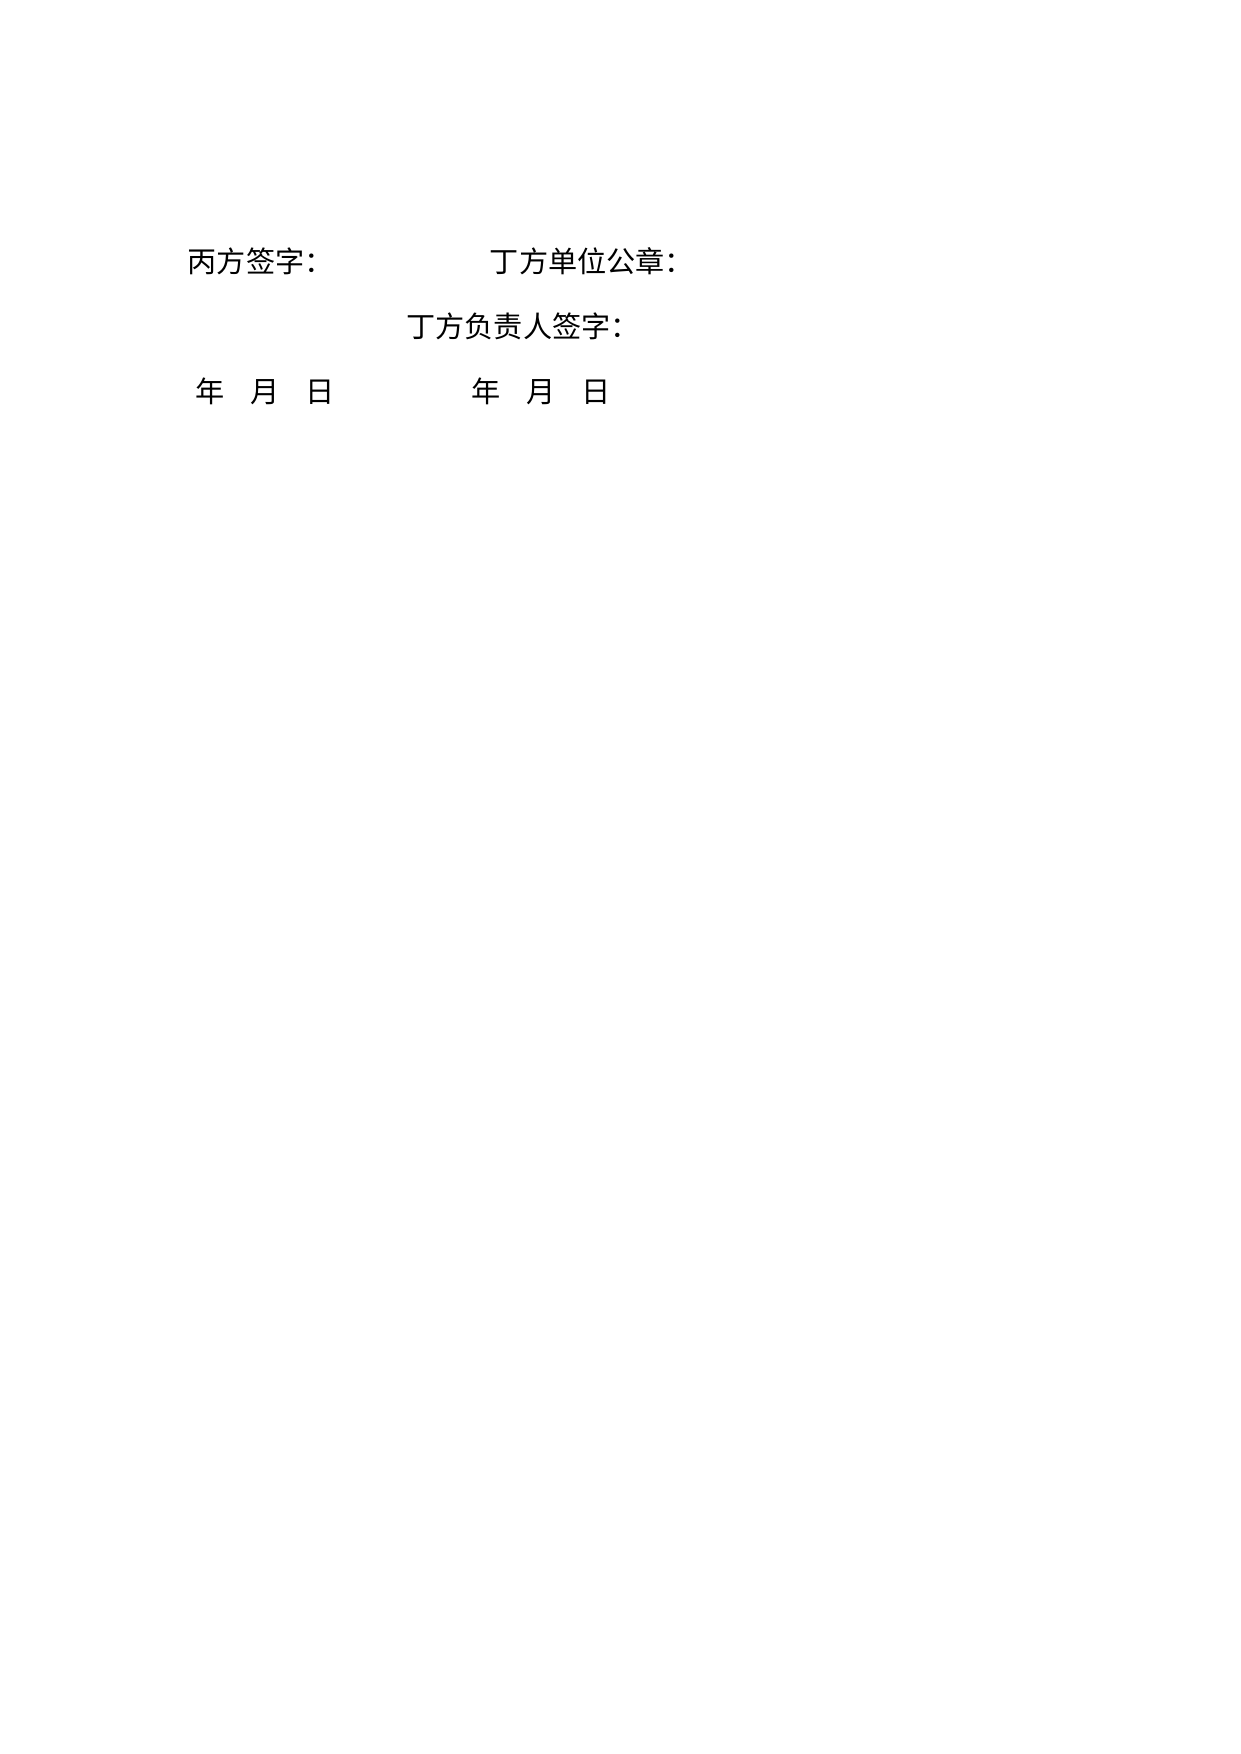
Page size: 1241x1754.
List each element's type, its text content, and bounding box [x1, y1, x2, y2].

text 丙方签字： 丁方单位公章： [187, 227, 1053, 292]
text 丁方负责人签字： [187, 292, 1053, 357]
text 年 月 日 年 月 日 [187, 357, 1053, 422]
